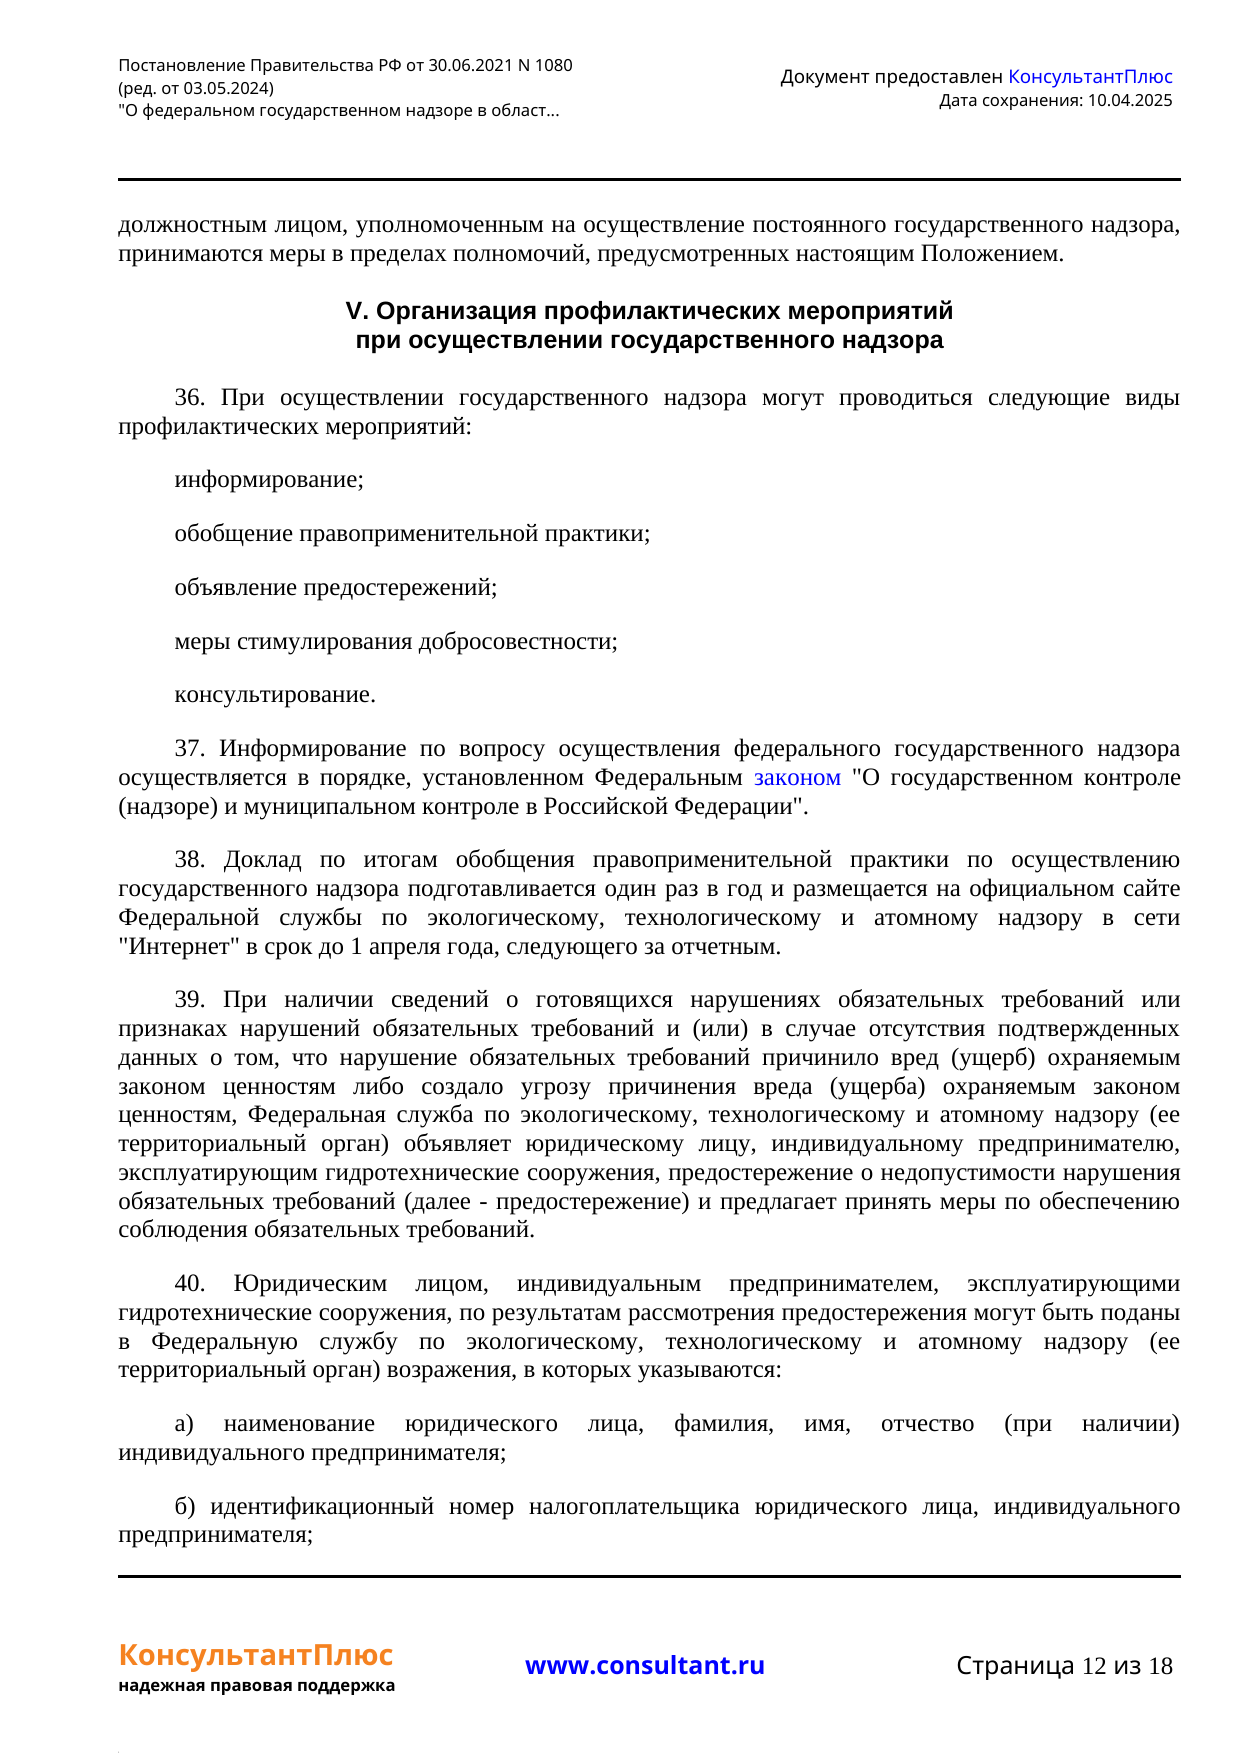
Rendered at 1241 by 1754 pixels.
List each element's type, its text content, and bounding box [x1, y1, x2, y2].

title V. Организация профилактических мероприятий [118, 296, 1181, 324]
text 36. При осуществлении государственного надзора могут проводиться следующие виды профилактических мероприятий: [118, 382, 1181, 439]
title при осуществлении государственного надзора [118, 324, 1181, 353]
text 39. При наличии сведений о готовящихся нарушениях обязательных требований или признаках нарушений обязательных требований и (или) в случае отсутствия подтвержденных данных о том, что нарушение обязательных требований причинило вред (ущерб) охраняемым законом ценностям либо создало угрозу причинения вреда (ущерба) охраняемым законом ценностям, Федеральная служба по экологическому, технологическому и атомному надзору (ее территориальный орган) объявляет юридическому лицу, индивидуальному предпринимателю, эксплуатирующим гидротехнические сооружения, предостережение о недопустимости нарушения обязательных требований (далее - предостережение) и предлагает принять меры по обеспечению соблюдения обязательных требований. [118, 984, 1181, 1243]
text 37. Информирование по вопросу осуществления федерального государственного надзора осуществляется в порядке, установленном Федеральным законом "О государственном контроле (надзоре) и муниципальном контроле в Российской Федерации". [118, 733, 1181, 819]
text б) идентификационный номер налогоплательщика юридического лица, индивидуального предпринимателя; [118, 1491, 1181, 1548]
text обобщение правоприменительной практики; [118, 518, 1181, 547]
text консультирование. [118, 679, 1181, 708]
text 38. Доклад по итогам обобщения правоприменительной практики по осуществлению государственного надзора подготавливается один раз в год и размещается на официальном сайте Федеральной службы по экологическому, технологическому и атомному надзору в сети "Интернет" в срок до 1 апреля года, следующего за отчетным. [118, 844, 1181, 959]
text а) наименование юридического лица, фамилия, имя, отчество (при наличии) индивидуального предпринимателя; [118, 1408, 1181, 1466]
text информирование; [118, 464, 1181, 493]
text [118, 209, 1181, 267]
text 40. Юридическим лицом, индивидуальным предпринимателем, эксплуатирующими гидротехнические сооружения, по результатам рассмотрения предостережения могут быть поданы в Федеральную службу по экологическому, технологическому и атомному надзору (ее территориальный орган) возражения, в которых указываются: [118, 1268, 1181, 1383]
text объявление предостережений; [118, 572, 1181, 601]
text меры стимулирования добросовестности; [118, 626, 1181, 654]
